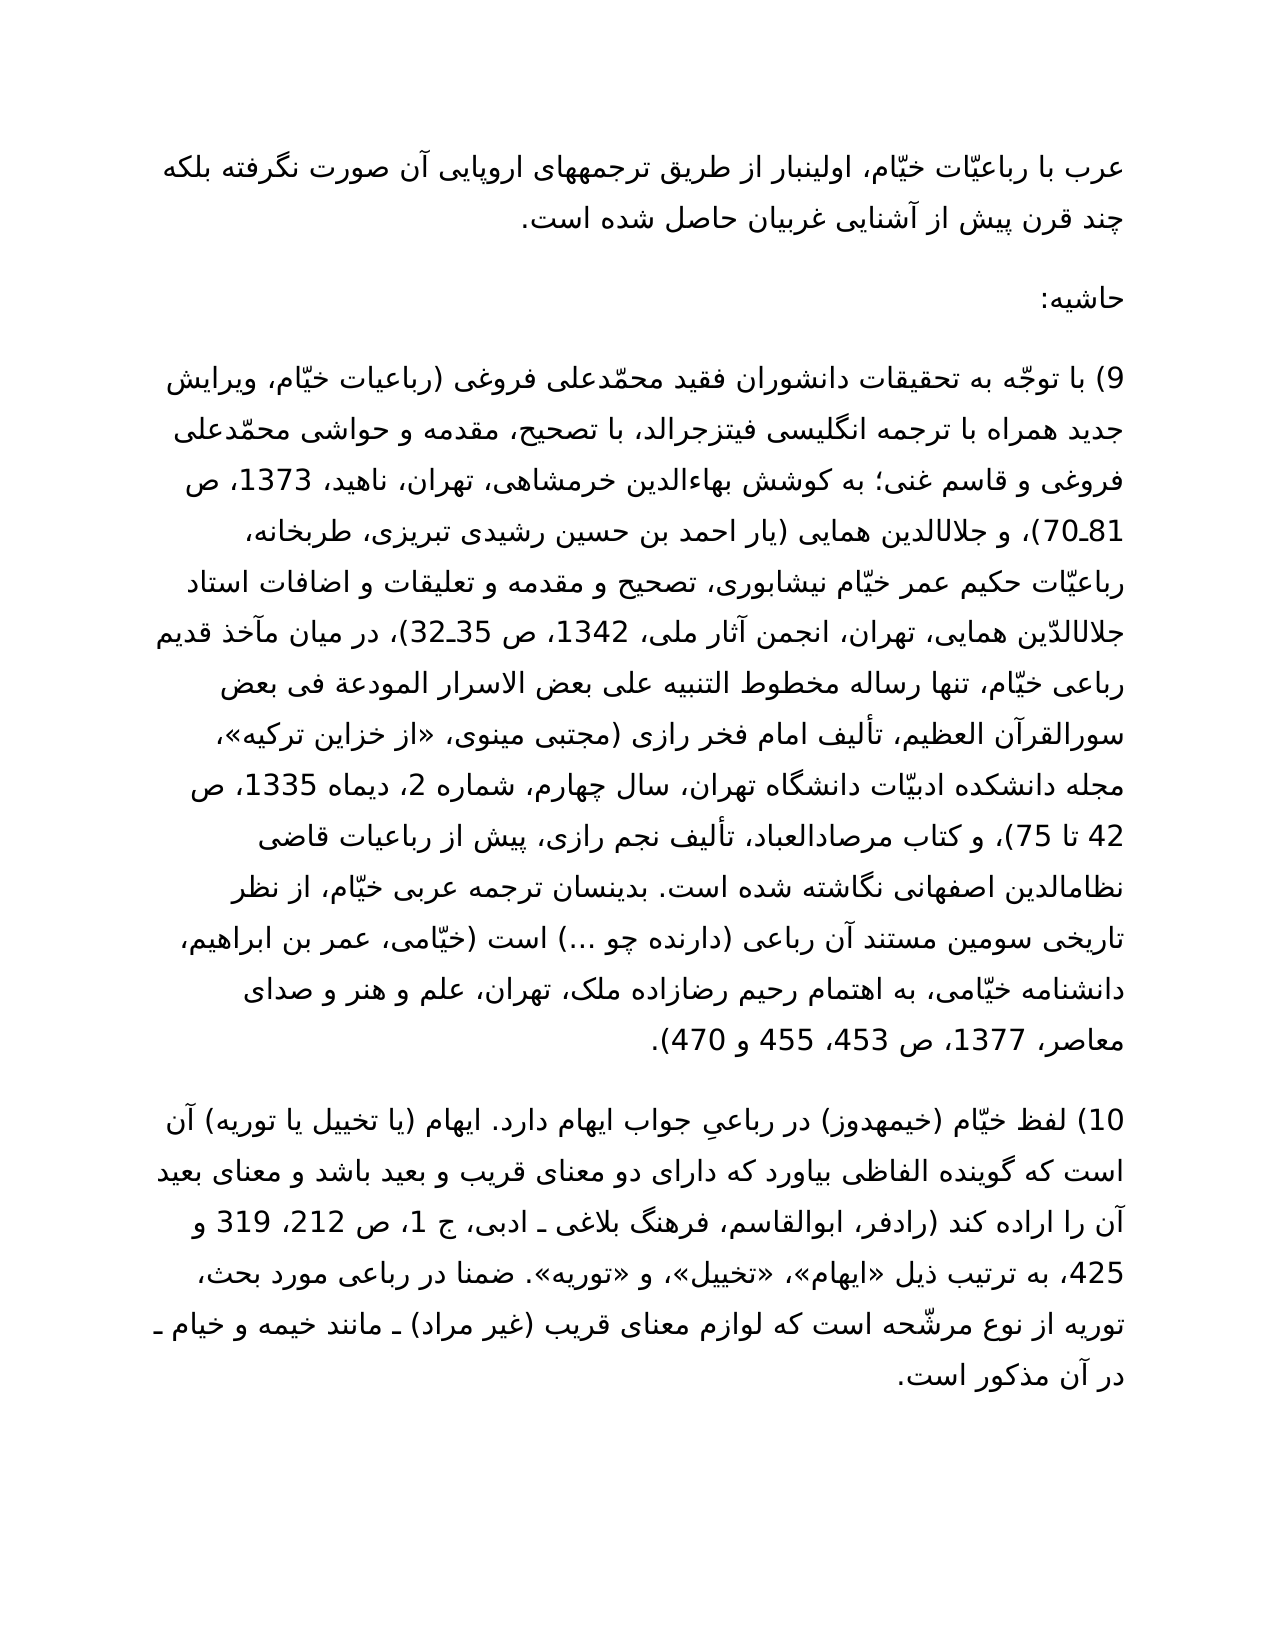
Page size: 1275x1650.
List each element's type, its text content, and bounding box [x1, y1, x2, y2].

text حاشیه: [150, 281, 1125, 315]
text 9) با توجّه به تحقیقات دانشوران فقید محمّدعلی فروغی (رباعیات خیّام، ویرایش جدید همراه با ترجمه انگلیسی فیتزجرالد، با تصحیح، مقدمه و حواشی محمّدعلی فروغی و قاسم غنی؛ به کوشش بهاءالدین خرمشاهی، تهران، ناهید، 1373، ص 81ـ70)، و جلال‏الدین همایی (یار احمد بن حسین رشیدی تبریزی، طربخانه، رباعیّات حکیم عمر خیّام نیشابوری، تصحیح و مقدمه و تعلیقات و اضافات استاد جلال‏الدّین همایی، تهران، انجمن آثار ملی، 1342، ص 35ـ32)، در میان مآخذ قدیم رباعی خیّام، تنها رساله مخطوط التنبیه علی بعض الاسرار المودعة فی بعض سورالقرآن العظیم، تألیف امام فخر رازی (مجتبی مینوی، «از خزاین ترکیه»، مجله دانشکده ادبیّات دانشگاه تهران، سال چهارم، شماره 2، دی‏ماه 1335، ص 42 تا 75)، و کتاب مرصادالعباد، تألیف نجم رازی، پیش از رباعیات قاضی نظام‏الدین اصفهانی نگاشته شده است. بدین‏سان ترجمه عربی خیّام، از نظر تاریخی سومین مستند آن رباعی (دارنده چو ...) است (خیّامی، عمر بن ابراهیم، دانشنامه خیّامی، به اهتمام رحیم رضازاده ملک، تهران، علم و هنر و صدای معاصر، 1377، ص 453، 455 و 470). [150, 361, 1125, 1057]
text 10) لفظ خیّام (خیمه‏دوز) در رباعیِ جواب ایهام دارد. ایهام (یا تخییل یا توریه) آن است که گوینده الفاظی بیاورد که دارای دو معنای قریب و بعید باشد و معنای بعید آن را اراده کند (رادفر، ابوالقاسم، فرهنگ بلاغی ـ ادبی، ج 1، ص 212، 319 و 425، به ترتیب ذیل «ایهام»، «تخییل»، و «توریه». ضمنا در رباعی مورد بحث، توریه از نوع مرشّحه است که لوازم معنای قریب (غیر مراد) ـ مانند خیمه و خیام ـ در آن مذکور است. [150, 1103, 1125, 1392]
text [150, 150, 1125, 235]
